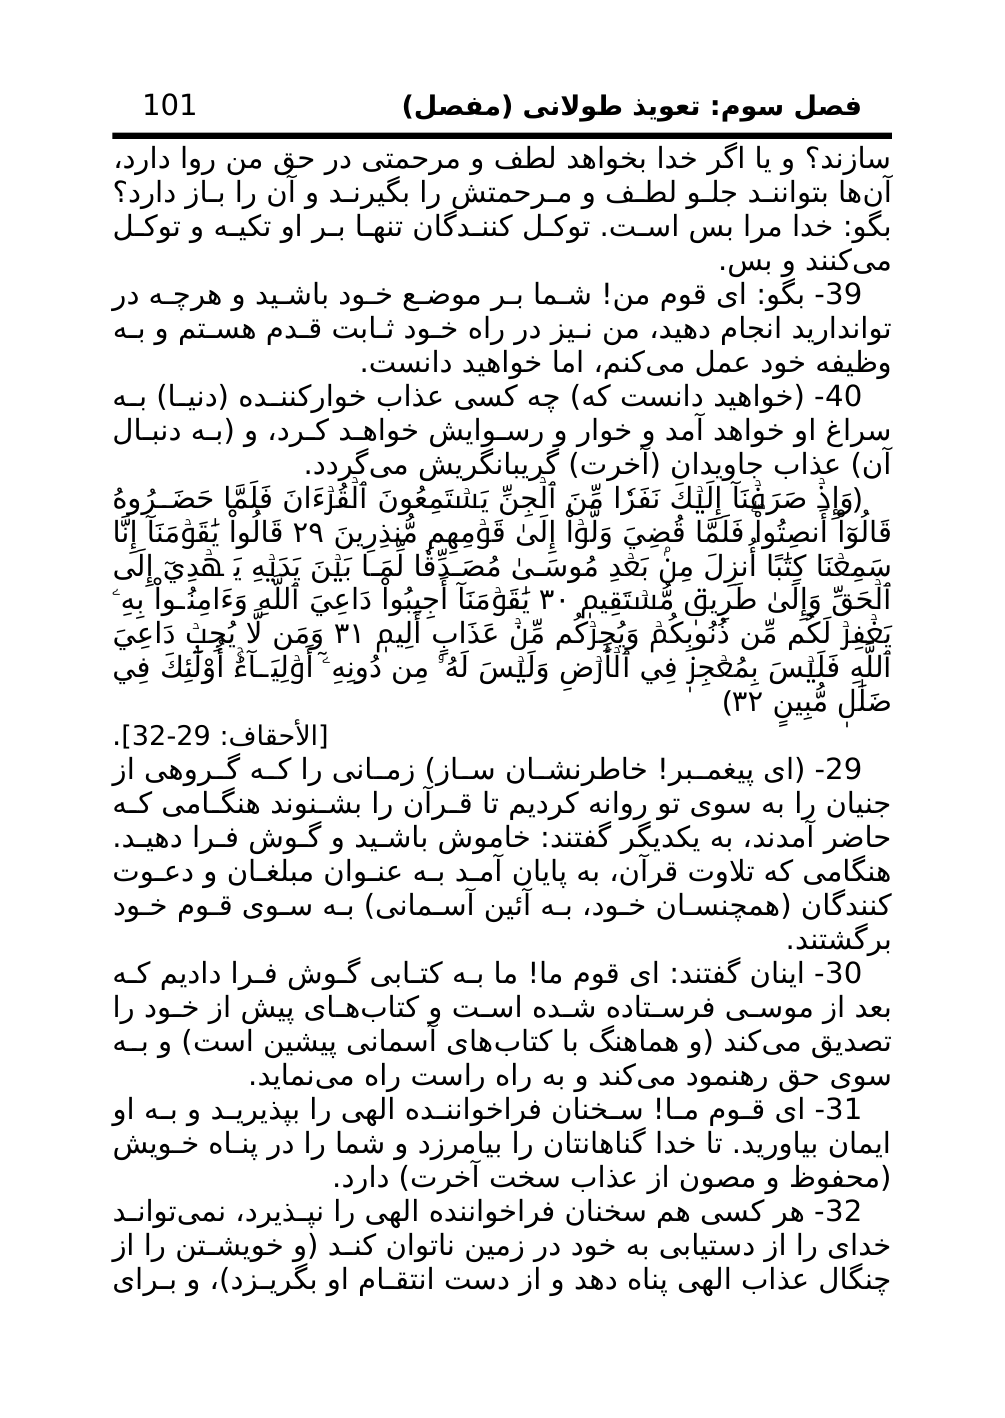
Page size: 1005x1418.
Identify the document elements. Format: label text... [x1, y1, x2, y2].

text 30- اینان گفتند: ای قوم ما! ما به کتابی گوش فرا دادیم که بعد از موسی فرستاده شده است و کتاب‌های پیش از خود را تصدیق می‌کند (و هماهنگ با کتاب‌های آسمانی پیشین است) و به سوی حق رهنمود می‌کند و به راه راست راه می‌نماید. [112, 956, 892, 1092]
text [112, 141, 892, 277]
text [الأحقاف: 29-32]. [112, 719, 892, 753]
text ﴿وَإِذۡ صَرَفۡنَآ إِلَيۡكَ نَفَرٗا مِّنَ ٱلۡجِنِّ يَسۡتَمِعُونَ ٱلۡقُرۡءَانَ فَلَمَّا حَضَرُوهُ قَالُوٓاْ أَنصِتُواْۖ فَلَمَّا قُضِيَ وَلَّوۡاْ إِلَىٰ قَوۡمِهِم مُّنذِرِينَ ٢٩ قَالُواْ يَٰقَوۡمَنَآ إِنَّا سَمِعۡنَا كِتَٰبًا أُنزِلَ مِنۢ بَعۡدِ مُوسَىٰ مُصَدِّقٗا لِّمَا بَيۡنَ يَدَيۡهِ يَهۡدِيٓ إِلَى ٱلۡحَقِّ وَإِلَىٰ طَرِيقٖ مُّسۡتَقِيمٖ ٣٠ يَٰقَوۡمَنَآ أَجِيبُواْ دَاعِيَ ٱللَّهِ وَءَامِنُواْ بِهِۦ يَغۡفِرۡ لَكُم مِّن ذُنُوبِكُمۡ وَيُجِرۡكُم مِّنۡ عَذَابٍ أَلِيمٖ ٣١ وَمَن لَّا يُجِبۡ دَاعِيَ ٱللَّهِ فَلَيۡسَ بِمُعۡجِزٖ فِي ٱلۡأَرۡضِ وَلَيۡسَ لَهُۥ مِن دُونِهِۦٓ أَوۡلِيَآءُۚ أُوْلَٰٓئِكَ فِي ضَلَٰلٖ مُّبِينٍ ٣٢﴾ [112, 481, 892, 719]
text 40- (خواهید دانست که) چه کسی عذاب خوارکننده (دنیا) به سراغ او خواهد آمد و خوار و رسوایش خواهد کرد، و (به دنبال آن) عذاب جاویدان (آخرت) گریبانگریش می‌گردد. [112, 379, 892, 481]
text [112, 1194, 892, 1296]
text 39- بگو: ای قوم من! شما بر موضع خود باشید و هرچه در تواندارید انجام دهید، من نیز در راه خود ثابت قدم هستم و به وظیفه خود عمل می‌کنم، اما خواهید دانست. [112, 277, 892, 379]
text 29- (ای پیغمبر! خاطرنشان ساز) زمانی را که گروهی از جنیان را به سوی تو روانه کردیم تا قرآن را بشنوند هنگامی که حاضر آمدند، به یکدیگر گفتند: خاموش باشید و گوش فرا دهید. هنگامی که تلاوت قرآن، به پایان آمد به عنوان مبلغان و دعوت کنندگان (همچنسان خود، به آئین آسمانی) به سوی قوم خود برگشتند. [112, 753, 892, 956]
text 31- ای قوم ما! سخنان فراخواننده الهی را بپذیرید و به او ایمان بیاورید. تا خدا گناهانتان را بیامرزد و شما را در پناه خویش (محفوظ و مصون از عذاب سخت آخرت) دارد. [112, 1092, 892, 1194]
